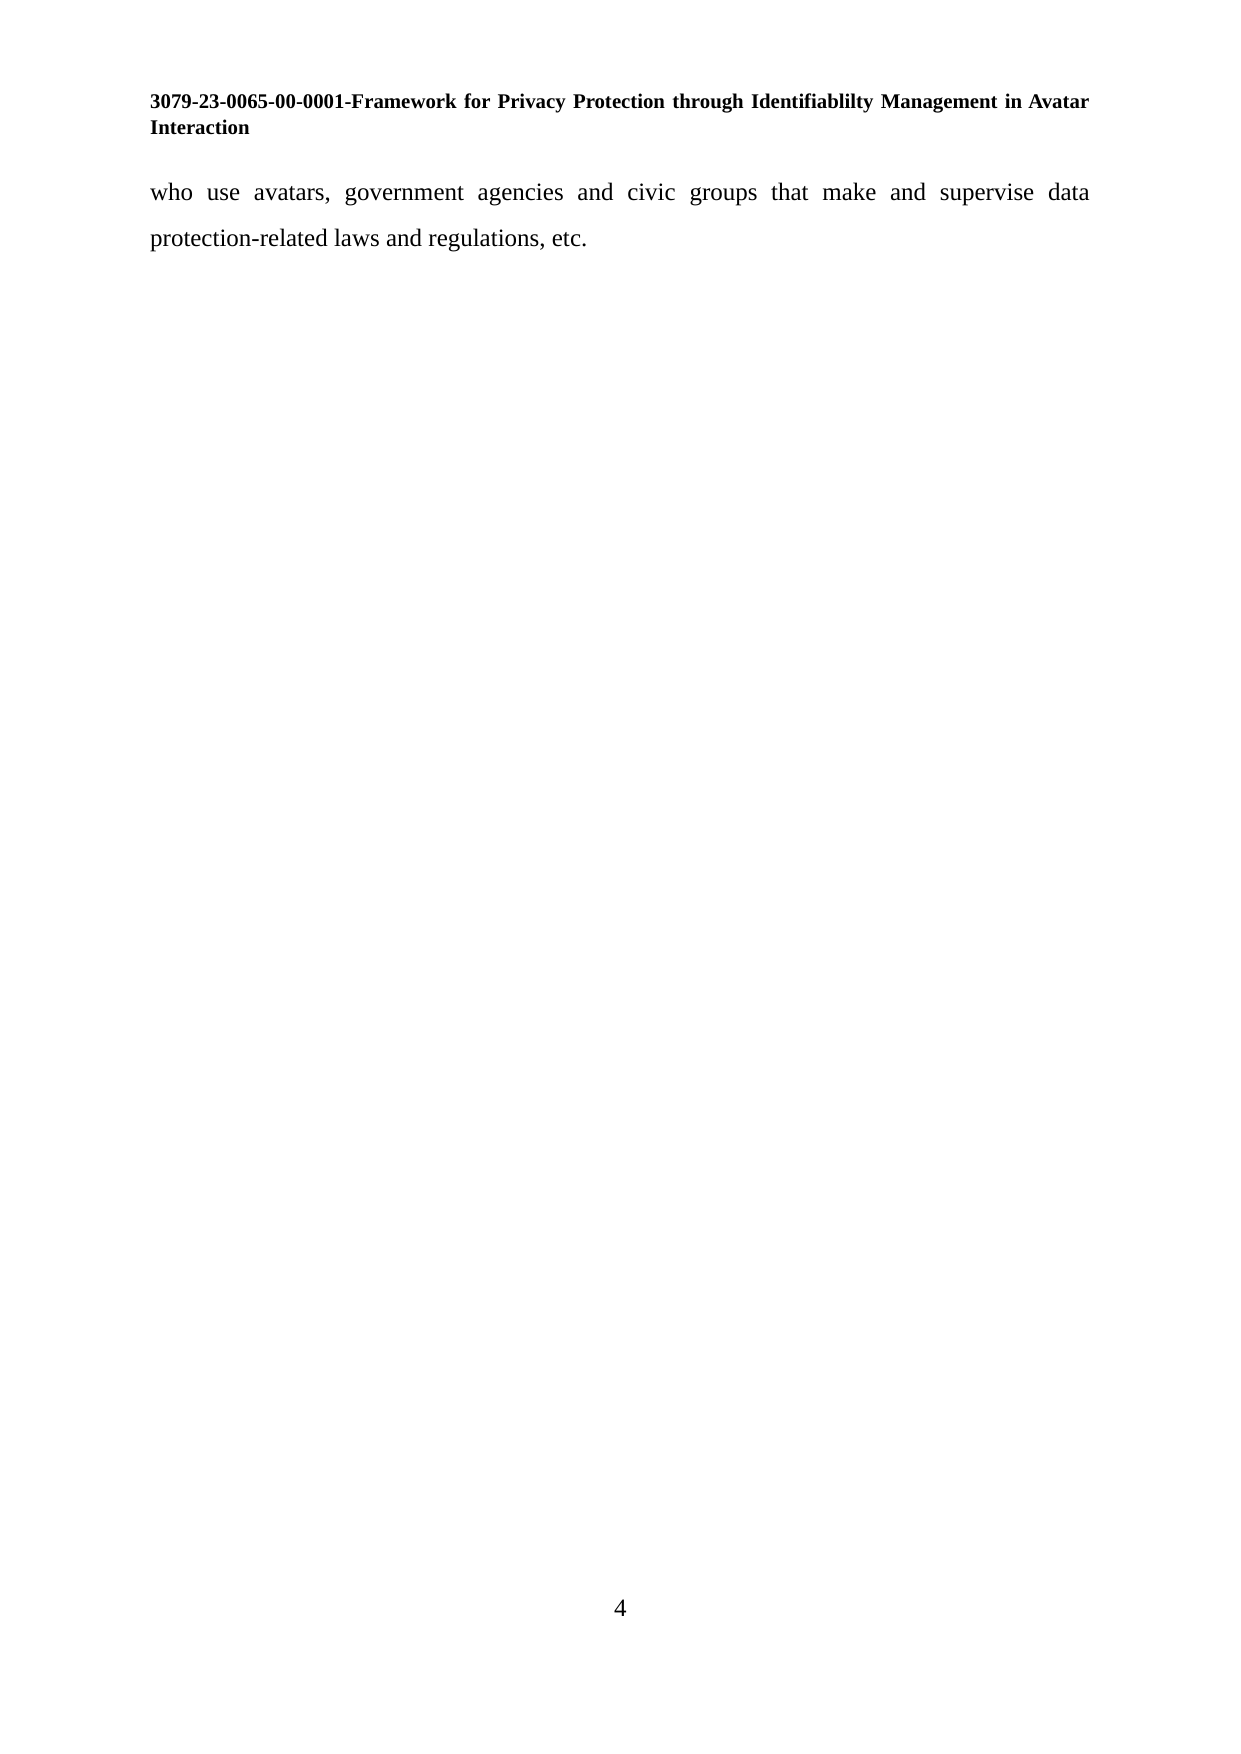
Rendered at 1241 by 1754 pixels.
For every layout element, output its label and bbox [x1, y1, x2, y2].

text [150, 177, 1090, 252]
